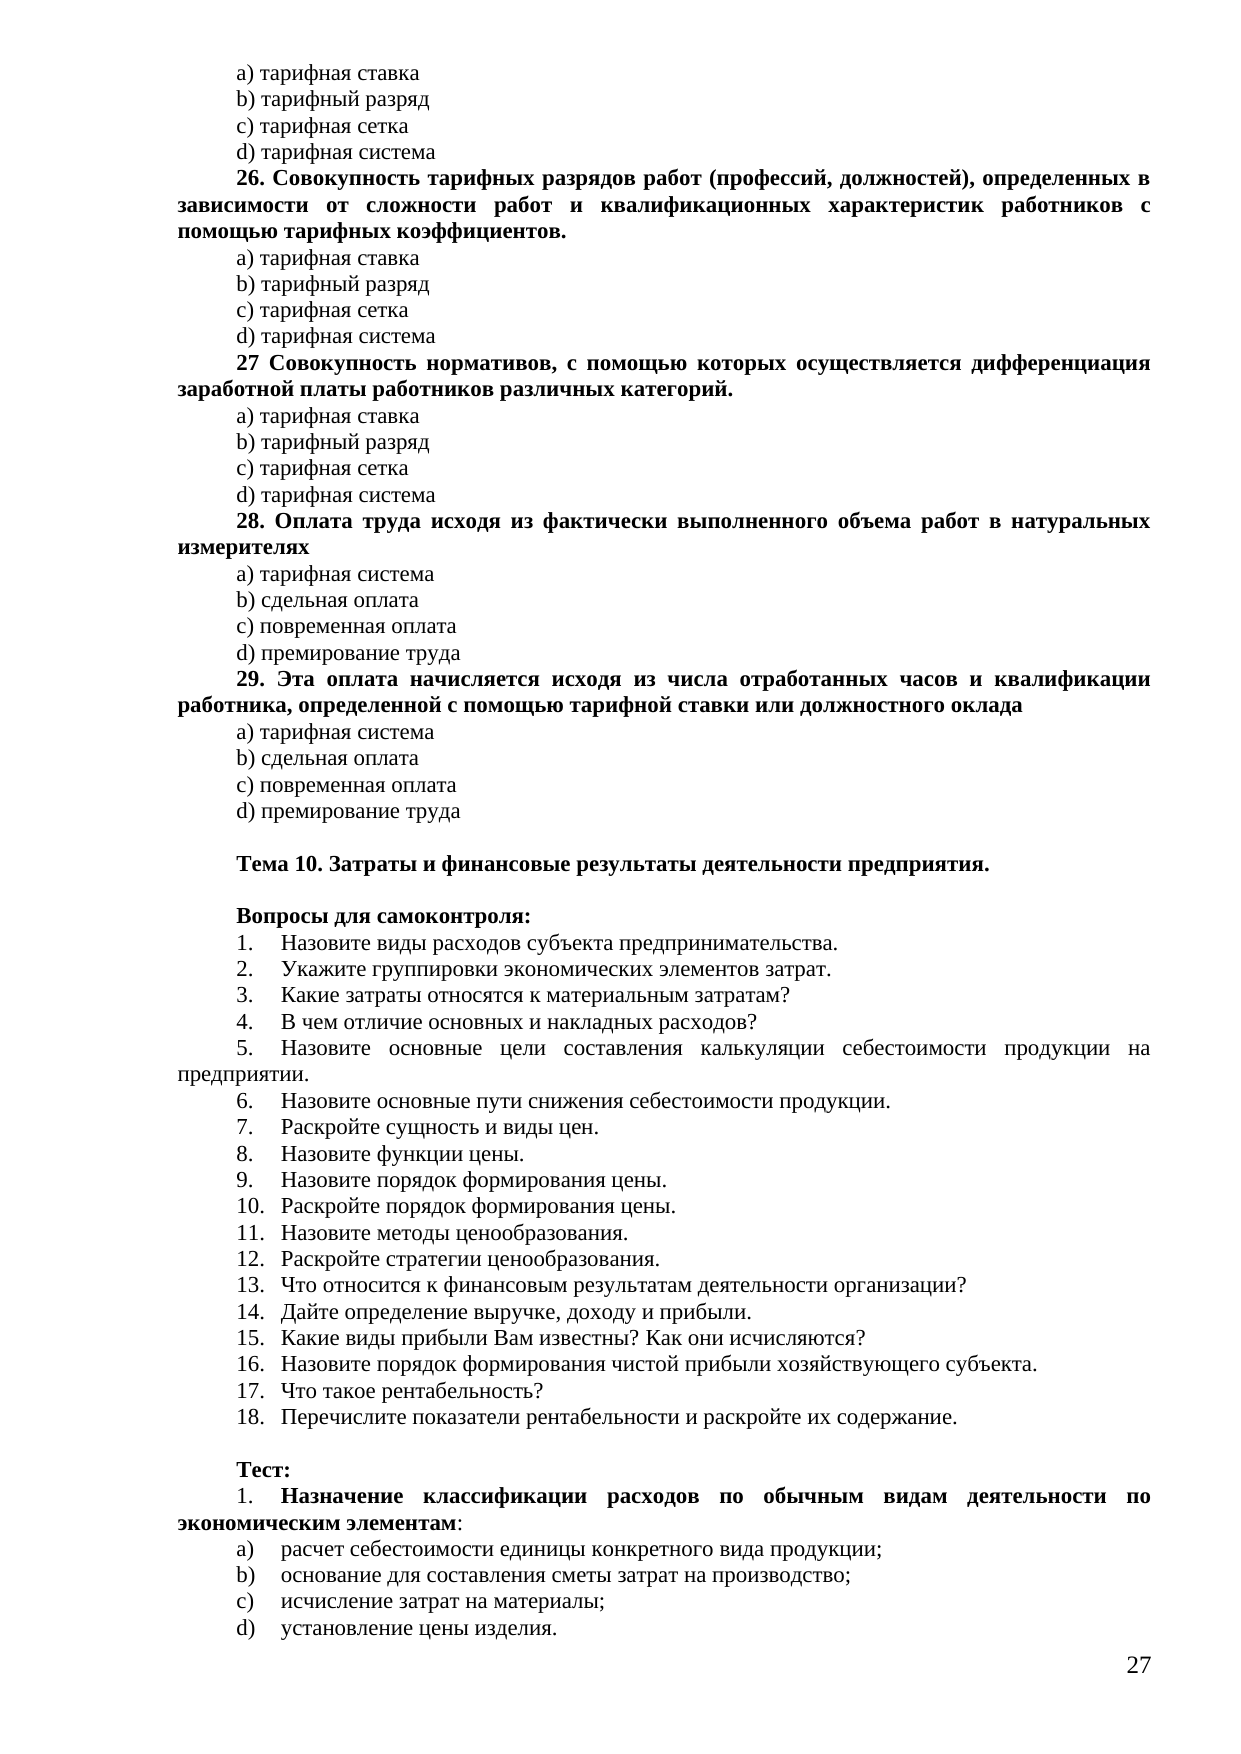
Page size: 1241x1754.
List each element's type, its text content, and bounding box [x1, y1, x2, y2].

text 27 Совокупность нормативов, с помощью которых осуществляется дифференциация заработной платы работников различных категорий. [177, 349, 1152, 402]
list основание для составления сметы затрат на производство; [177, 1561, 1152, 1588]
list Какие виды прибыли Вам известны? Как они исчисляются? [177, 1324, 1152, 1350]
text Вопросы для самоконтроля: [177, 902, 1152, 929]
list Что относится к финансовым результатам деятельности организации? [177, 1271, 1152, 1298]
list Раскройте порядок формирования цены. [177, 1192, 1152, 1219]
list Назовите методы ценообразования. [177, 1219, 1152, 1245]
text c) повременная оплата [177, 612, 1152, 639]
text d) премирование труда [177, 797, 1152, 823]
text d) тарифная система [177, 138, 1152, 164]
text d) тарифная система [177, 323, 1152, 349]
text a) тарифная система [177, 718, 1152, 744]
text d) тарифная система [177, 481, 1152, 507]
text 29. Эта оплата начисляется исходя из числа отработанных часов и квалификации работника, определенной с помощью тарифной ставки или должностного оклада [177, 665, 1152, 718]
text c) повременная оплата [177, 771, 1152, 797]
text c) тарифная сетка [177, 454, 1152, 481]
text Тема 10. Затраты и финансовые результаты деятельности предприятия. [177, 850, 1152, 876]
text c) тарифная сетка [177, 296, 1152, 323]
list Назовите порядок формирования цены. [177, 1166, 1152, 1192]
text a) тарифная ставка [177, 59, 1152, 85]
list Назначение классификации расходов по обычным видам деятельности по экономическим элементам: [177, 1482, 1152, 1535]
text b) тарифный разряд [177, 85, 1152, 112]
text d) премирование труда [177, 639, 1152, 665]
text b) сдельная оплата [177, 744, 1152, 771]
text c) тарифная сетка [177, 112, 1152, 138]
text Тест: [177, 1456, 1152, 1482]
list Что такое рентабельность? [177, 1377, 1152, 1403]
list Назовите функции цены. [177, 1139, 1152, 1166]
text 28. Оплата труда исходя из фактически выполненного объема работ в натуральных измерителях [177, 507, 1152, 560]
list В чем отличие основных и накладных расходов? [177, 1008, 1152, 1034]
text 26. Совокупность тарифных разрядов работ (профессий, должностей), определенных в зависимости от сложности работ и квалификационных характеристик работников с помощью тарифных коэффициентов. [177, 164, 1152, 243]
list Дайте определение выручке, доходу и прибыли. [177, 1298, 1152, 1324]
list Назовите виды расходов субъекта предпринимательства. [177, 929, 1152, 955]
list исчисление затрат на материалы; [177, 1588, 1152, 1614]
list установление цены изделия. [177, 1614, 1152, 1640]
list Назовите порядок формирования чистой прибыли хозяйствующего субъекта. [177, 1350, 1152, 1377]
list Раскройте стратегии ценообразования. [177, 1245, 1152, 1271]
list Какие затраты относятся к материальным затратам? [177, 981, 1152, 1008]
text a) тарифная ставка [177, 243, 1152, 270]
list Назовите основные цели составления калькуляции себестоимости продукции на предприятии. [177, 1034, 1152, 1087]
text b) сдельная оплата [177, 586, 1152, 612]
list Назовите основные пути снижения себестоимости продукции. [177, 1087, 1152, 1113]
list расчет себестоимости единицы конкретного вида продукции; [177, 1535, 1152, 1561]
text a) тарифная ставка [177, 402, 1152, 428]
text a) тарифная система [177, 560, 1152, 586]
list Перечислите показатели рентабельности и раскройте их содержание. [177, 1403, 1152, 1429]
list Укажите группировки экономических элементов затрат. [177, 955, 1152, 981]
list Раскройте сущность и виды цен. [177, 1113, 1152, 1139]
text b) тарифный разряд [177, 270, 1152, 296]
text b) тарифный разряд [177, 428, 1152, 454]
